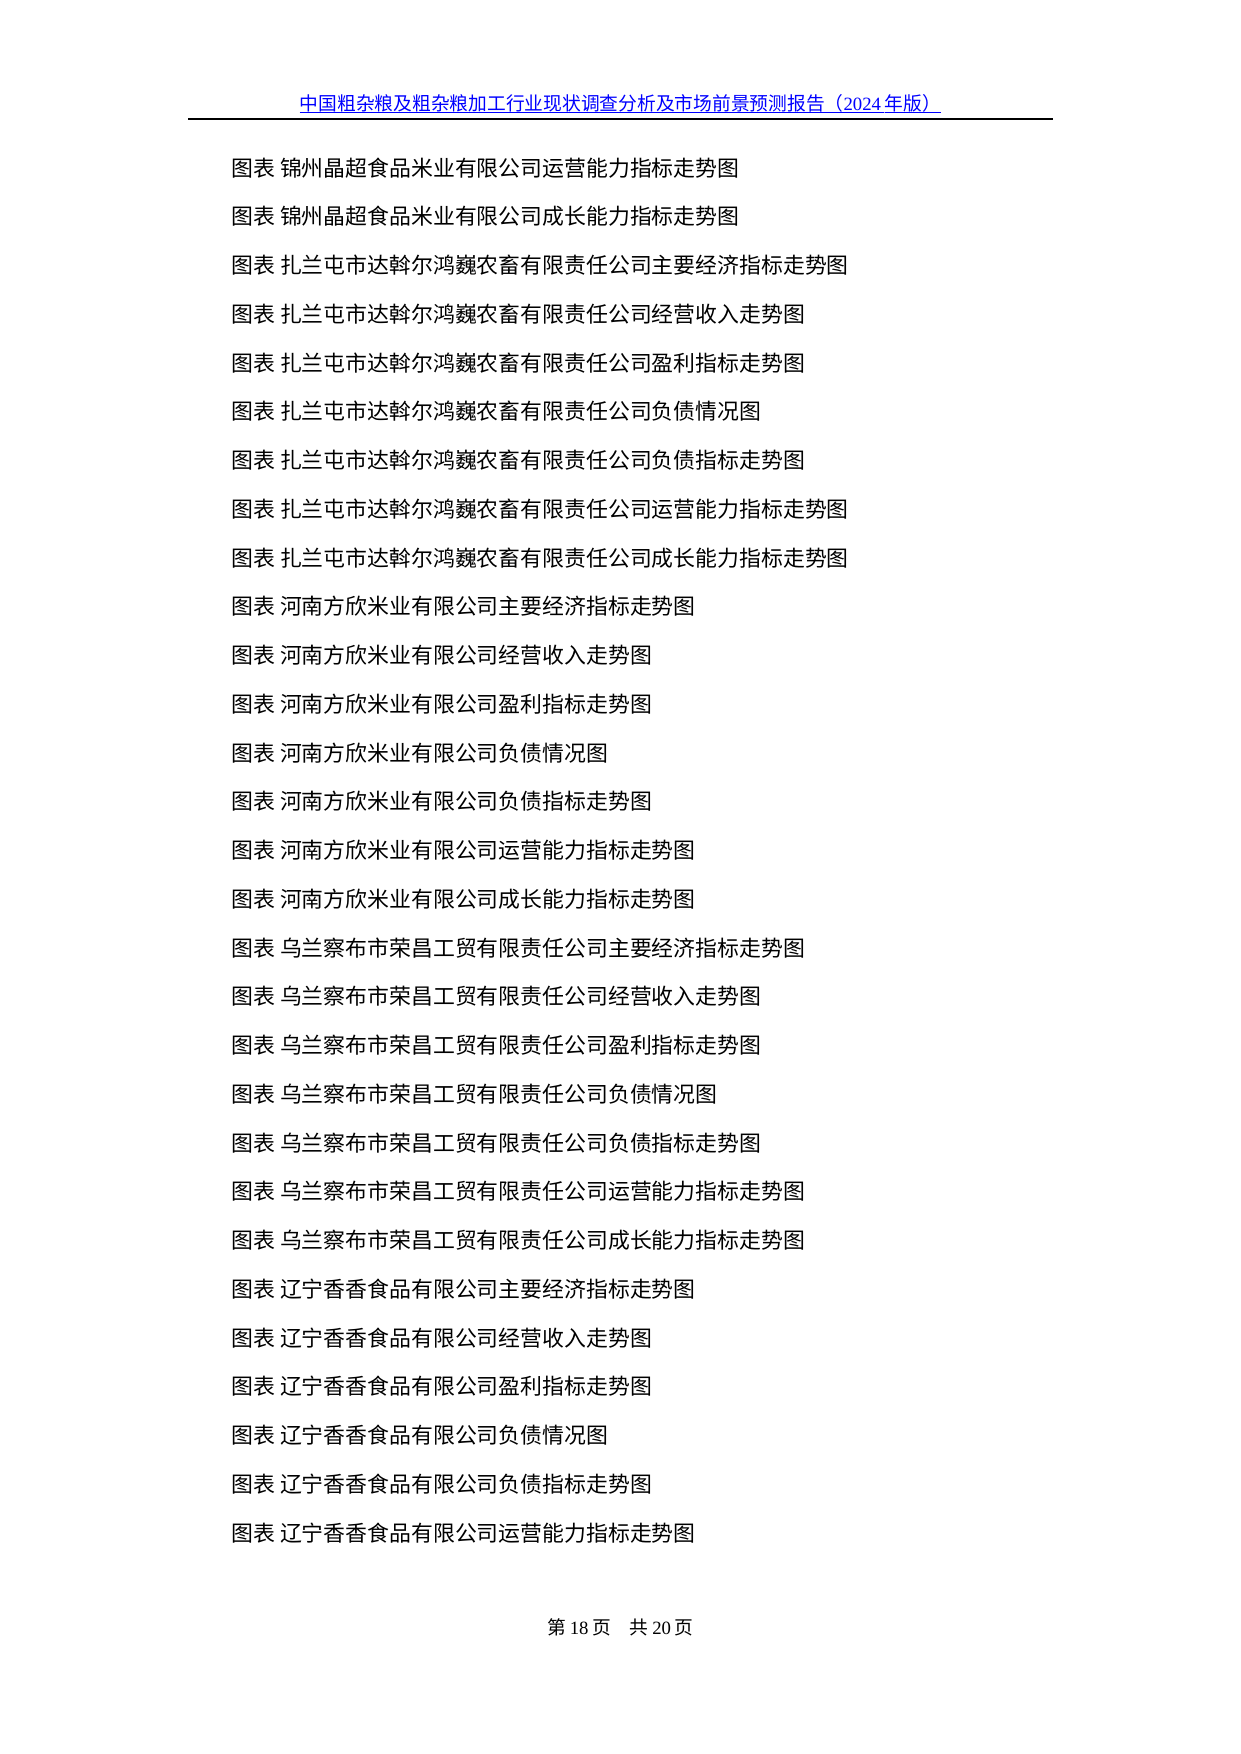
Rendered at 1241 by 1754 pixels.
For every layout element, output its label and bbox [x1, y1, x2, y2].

text [187, 150, 1053, 1548]
